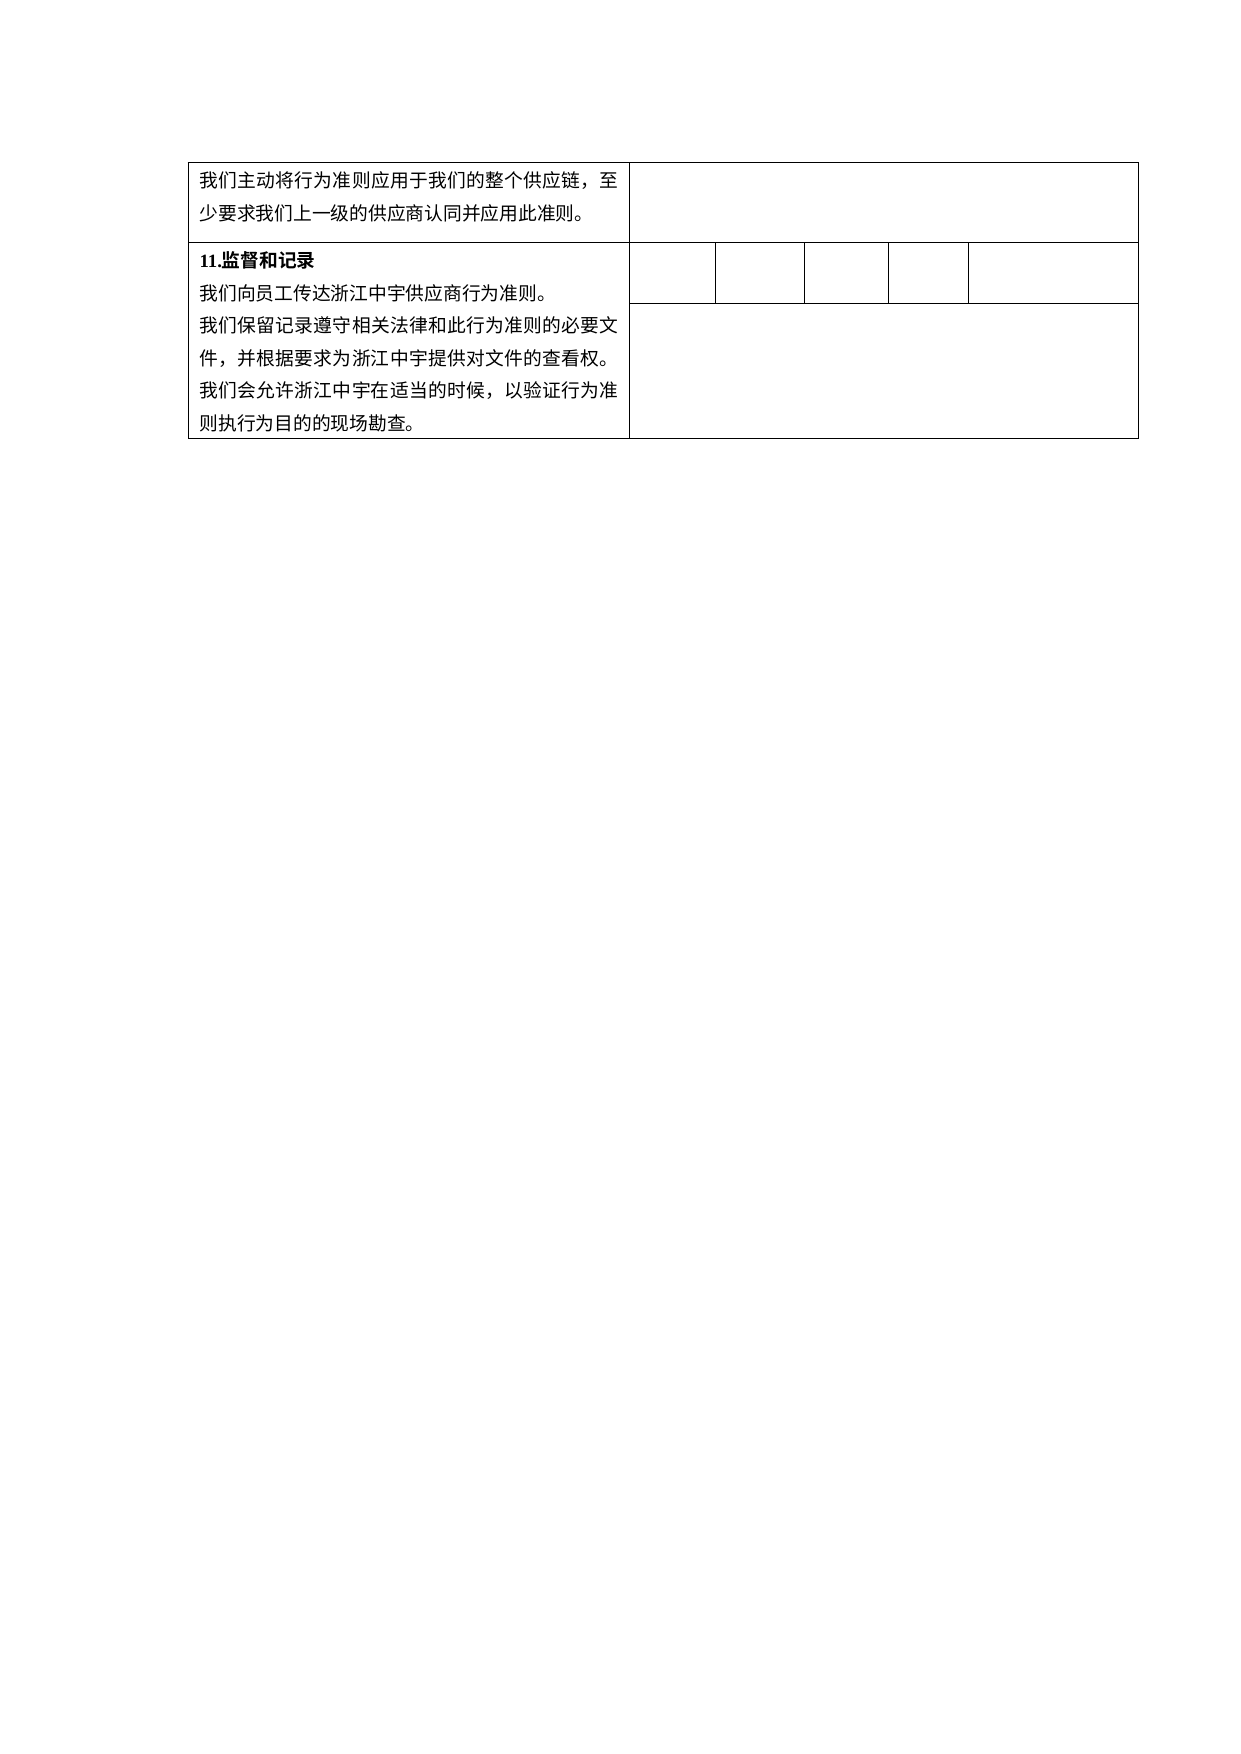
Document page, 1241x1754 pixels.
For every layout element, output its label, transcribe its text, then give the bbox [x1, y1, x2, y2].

table_cell [969, 243, 1138, 303]
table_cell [189, 163, 629, 242]
table_cell [805, 243, 888, 303]
table_cell [630, 163, 1138, 242]
table_cell [630, 304, 1138, 438]
table_cell [889, 243, 968, 303]
table_cell [716, 243, 804, 303]
table_cell [630, 243, 715, 303]
table_cell 11.监督和记录 我们向员工传达浙江中宇供应商行为准则。 我们保留记录遵守相关法律和此行为准则的必要文件，并根据要求为浙江中宇提供对文件的查看权。我们会允许浙江中宇在适当的时候，以验证行为准则执行为目的的现场勘查。 [189, 243, 629, 438]
